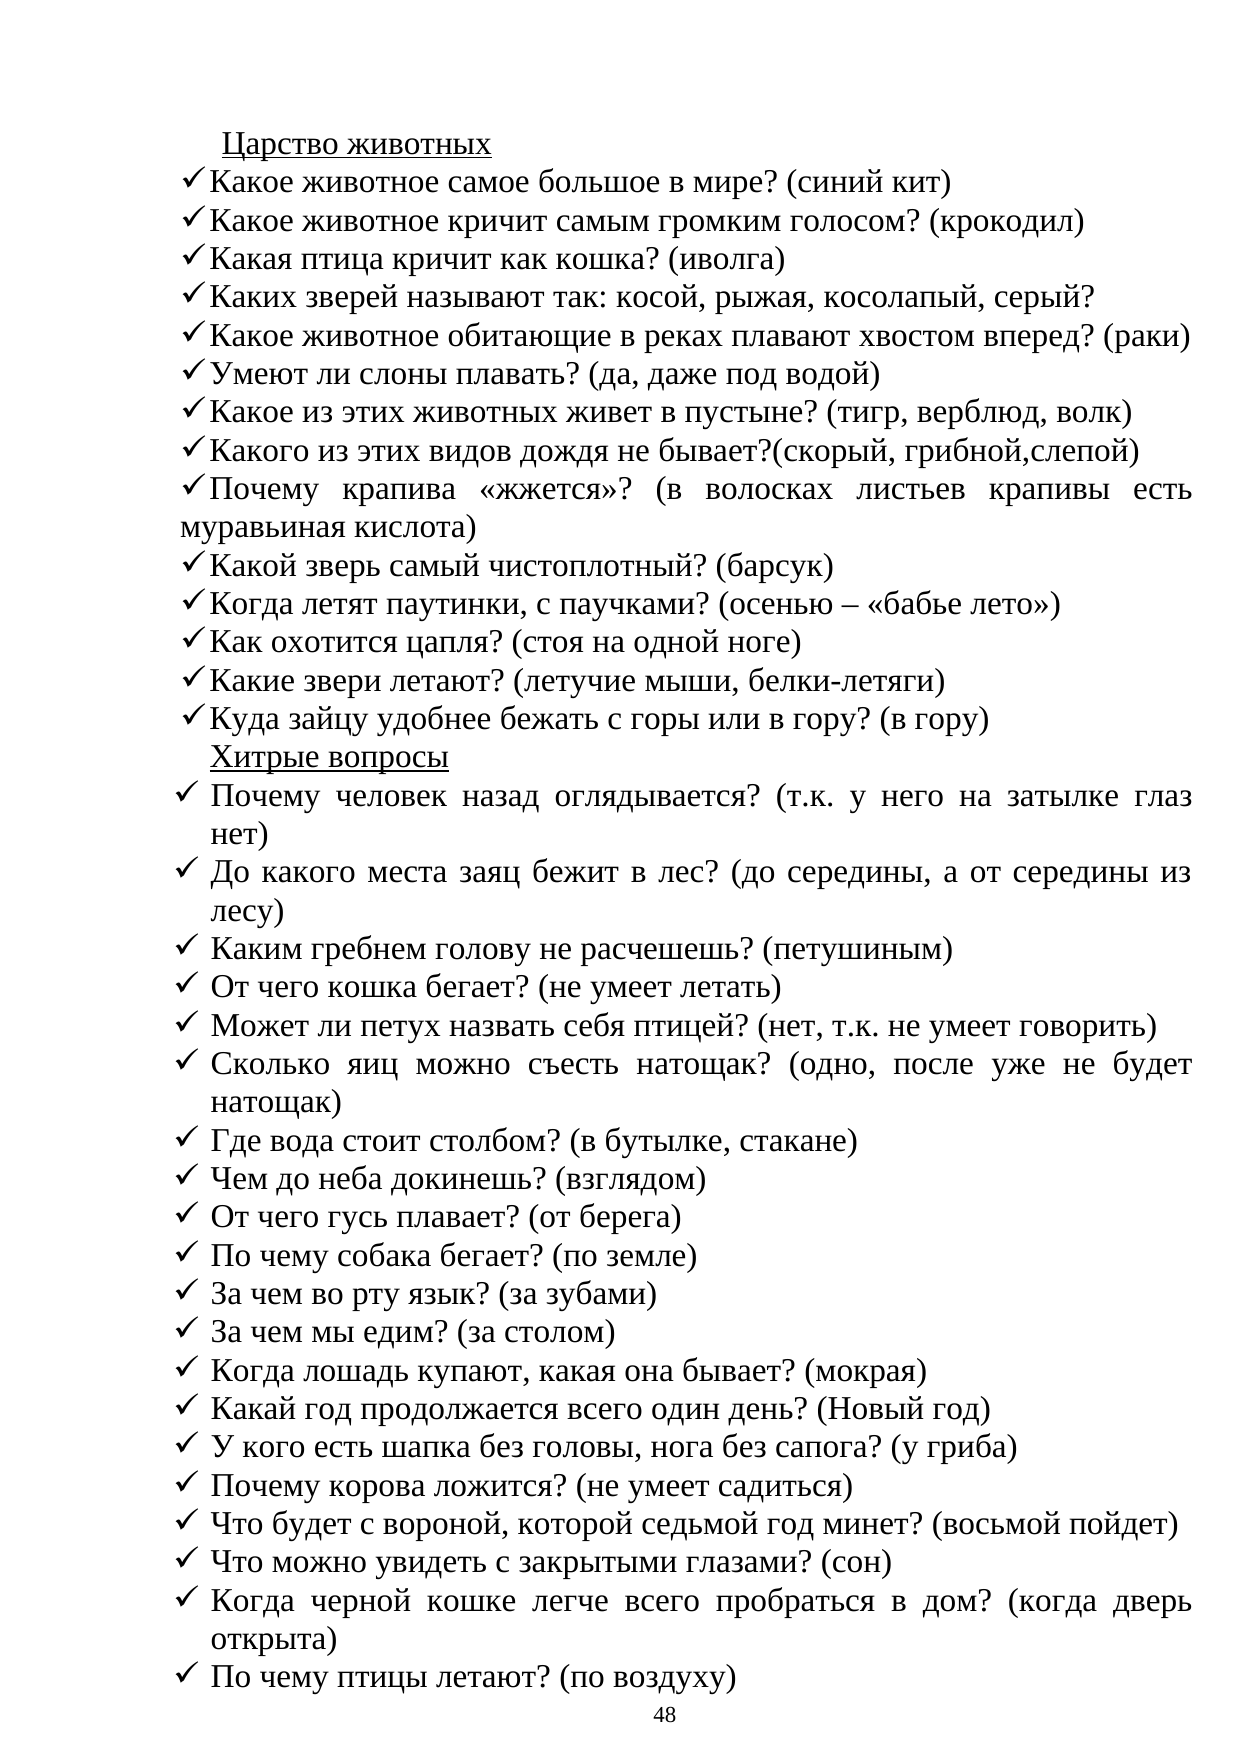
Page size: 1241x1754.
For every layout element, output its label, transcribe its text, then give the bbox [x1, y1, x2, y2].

list По чему птицы летают? (по воздуху) [173, 1657, 1194, 1695]
list За чем мы едим? (за столом) [173, 1312, 1194, 1350]
list Когда черной кошке легче всего пробраться в дом? (когда дверь открыта) [173, 1580, 1194, 1657]
list Когда лошадь купают, какая она бывает? (мокрая) [173, 1350, 1194, 1388]
list Какого из этих видов дождя не бывает?(скорый, грибной,слепой) [180, 430, 1194, 468]
list От чего кошка бегает? (не умеет летать) [173, 967, 1194, 1005]
list За чем во рту язык? (за зубами) [173, 1273, 1194, 1312]
list Что можно увидеть с закрытыми глазами? (сон) [173, 1542, 1194, 1580]
list По чему собака бегает? (по земле) [173, 1235, 1194, 1273]
list Чем до неба докинешь? (взглядом) [173, 1158, 1194, 1197]
list Куда зайцу удобнее бежать с горы или в гору? (в гору) [180, 698, 1194, 737]
list Почему крапива «жжется»? (в волосках листьев крапивы есть муравьиная кислота) [180, 468, 1194, 545]
list Какой зверь самый чистоплотный? (барсук) [180, 545, 1194, 583]
list Что будет с вороной, которой седьмой год минет? (восьмой пойдет) [173, 1503, 1194, 1542]
list У кого есть шапка без головы, нога без сапога? (у гриба) [173, 1427, 1194, 1465]
text Хитрые вопросы [135, 737, 1194, 775]
list Какие звери летают? (летучие мыши, белки-летяги) [180, 660, 1194, 698]
list Какое животное обитающие в реках плавают хвостом вперед? (раки) [180, 315, 1194, 353]
list Каким гребнем голову не расчешешь? (петушиным) [173, 928, 1194, 967]
list Какая птица кричит как кошка? (иволга) [180, 238, 1194, 277]
list Может ли петух назвать себя птицей? (нет, т.к. не умеет говорить) [173, 1005, 1194, 1043]
list Какое животное самое большое в мире? (синий кит) [180, 162, 1194, 200]
list Каких зверей называют так: косой, рыжая, косолапый, серый? [180, 277, 1194, 315]
list Почему человек назад оглядывается? (т.к. у него на затылке глаз нет) [173, 775, 1194, 852]
list Какое животное кричит самым громким голосом? (крокодил) [180, 200, 1194, 238]
list Как охотится цапля? (стоя на одной ноге) [180, 622, 1194, 660]
list Где вода стоит столбом? (в бутылке, стакане) [173, 1120, 1194, 1158]
list Почему корова ложится? (не умеет садиться) [173, 1465, 1194, 1503]
list От чего гусь плавает? (от берега) [173, 1197, 1194, 1235]
list Какай год продолжается всего один день? (Новый год) [173, 1388, 1194, 1427]
list Царство животных [180, 123, 1194, 162]
list Умеют ли слоны плавать? (да, даже под водой) [180, 353, 1194, 392]
list До какого места заяц бежит в лес? (до середины, а от середины из лесу) [173, 852, 1194, 928]
list Сколько яиц можно съесть натощак? (одно, после уже не будет натощак) [173, 1043, 1194, 1120]
list Когда летят паутинки, с паучками? (осенью – «бабье лето») [180, 583, 1194, 622]
list Какое из этих животных живет в пустыне? (тигр, верблюд, волк) [180, 392, 1194, 430]
